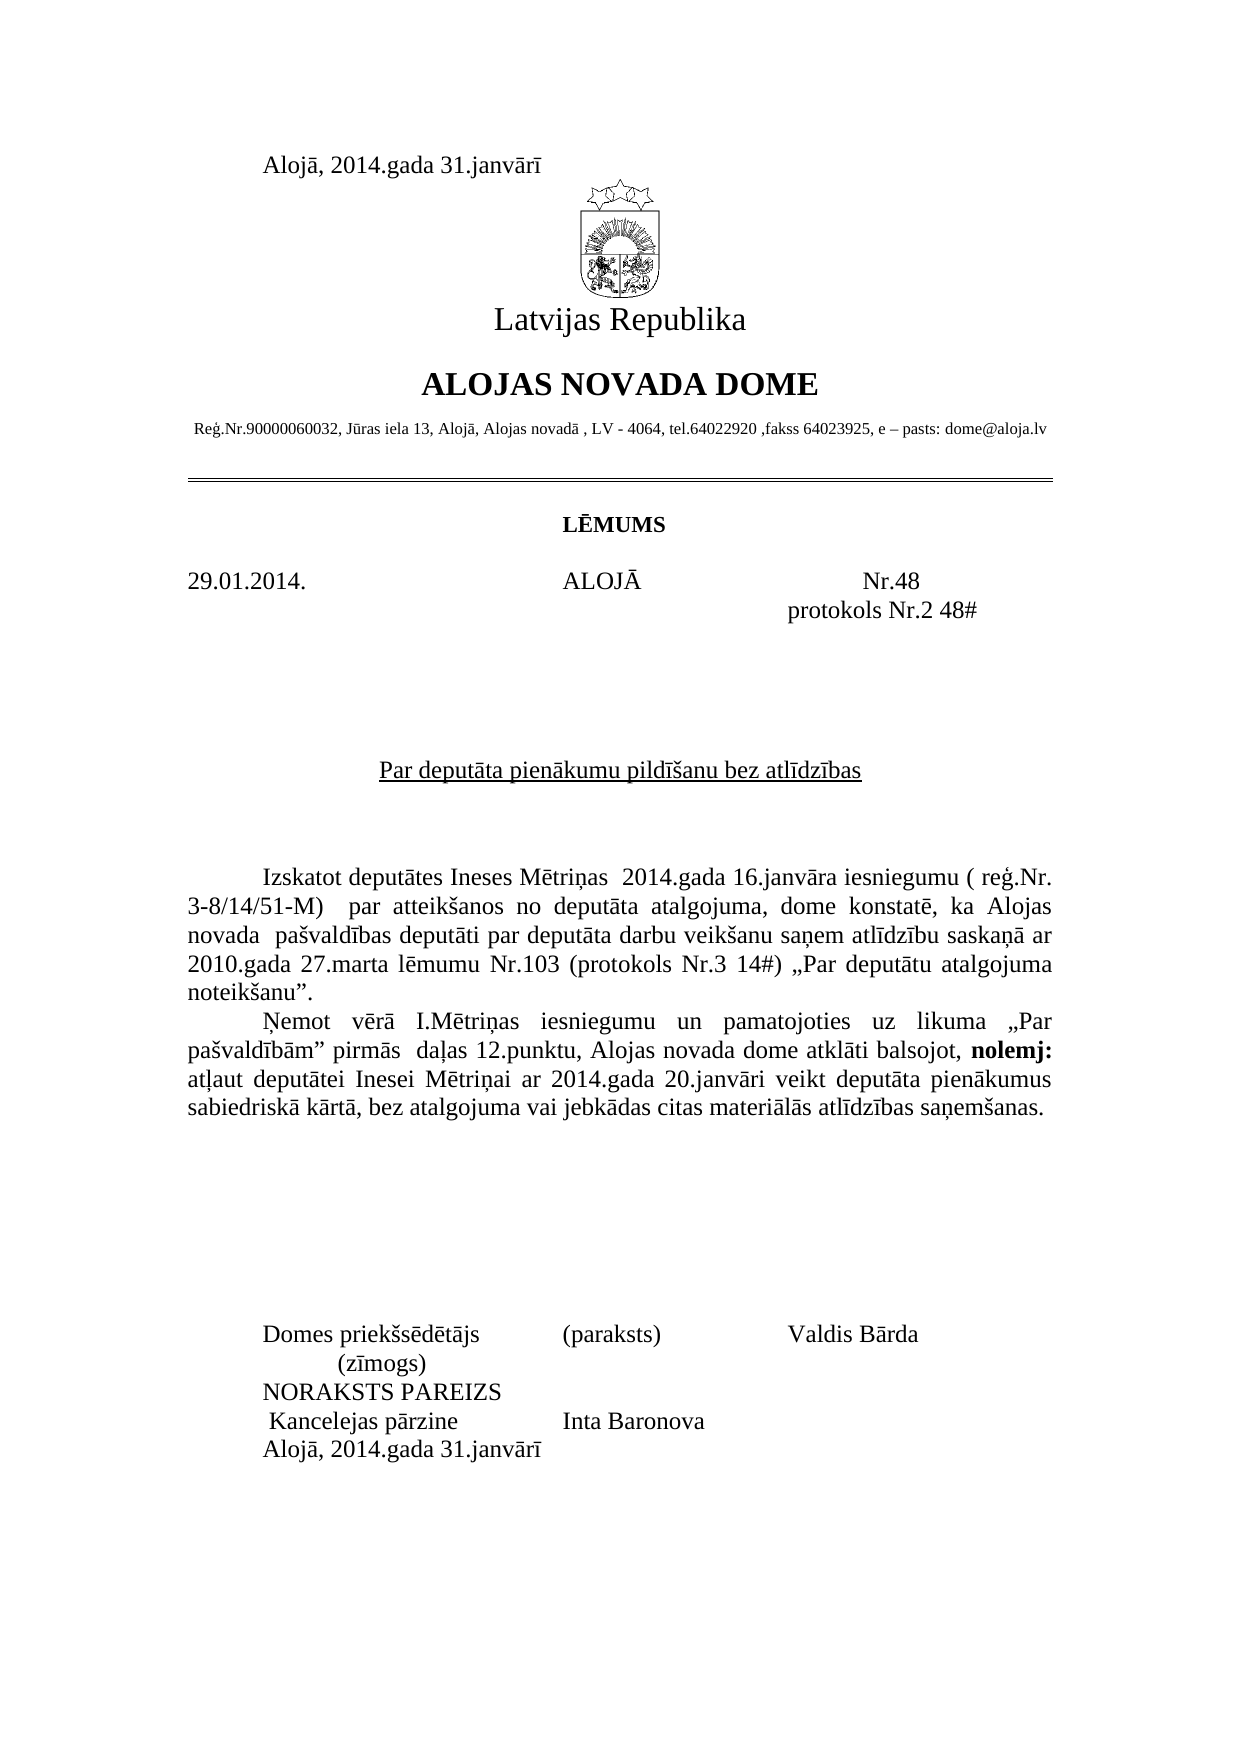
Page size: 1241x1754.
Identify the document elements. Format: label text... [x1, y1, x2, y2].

text (zīmogs) [300, 1348, 1053, 1377]
text Ņemot vērā I.Mētriņas iesniegumu un pamatojoties uz likuma „Par pašvaldībām” pirmās daļas 12.punktu, Alojas novada dome atklāti balsojot, nolemj: atļaut deputātei Inesei Mētriņai ar 2014.gada 20.janvāri veikt deputāta pienākumus sabiedriskā kārtā, bez atalgojuma vai jebkādas citas materiālās atlīdzības saņemšanas. [187, 1006, 1053, 1121]
text Alojā, 2014.gada 31.janvārī [187, 1434, 1053, 1463]
picture [579, 178, 661, 299]
text 29.01.2014. ALOJĀ Nr.48 [187, 566, 1053, 595]
text Domes priekšsēdētājs (paraksts) Valdis Bārda [225, 1319, 1053, 1348]
text Alojā, 2014.gada 31.janvārī [187, 150, 1053, 179]
text Izskatot deputātes Ineses Mētriņas 2014.gada 16.janvāra iesniegumu ( reģ.Nr. 3-8/14/51-M) par atteikšanos no deputāta atalgojuma, dome konstatē, ka Alojas novada pašvaldības deputāti par deputāta darbu veikšanu saņem atlīdzību saskaņā ar 2010.gada 27.marta lēmumu Nr.103 (protokols Nr.3 14#) „Par deputātu atalgojuma noteikšanu”. [187, 862, 1053, 1006]
text NORAKSTS PAREIZS [187, 1377, 1053, 1406]
text Latvijas Republika [187, 299, 1053, 337]
text Par deputāta pienākumu pildīšanu bez atlīdzības [187, 755, 1053, 784]
text protokols Nr.2 48# [712, 595, 1053, 624]
text Kancelejas pārzine Inta Baronova [187, 1406, 1053, 1434]
text Reģ.Nr.90000060032, Jūras iela 13, Alojā, Alojas novadā , LV - 4064, tel.64022920 ,fakss 64023925, e – pasts: dome@aloja.lv [187, 419, 1053, 482]
text ALOJAS NOVADA DOME [187, 364, 1053, 402]
